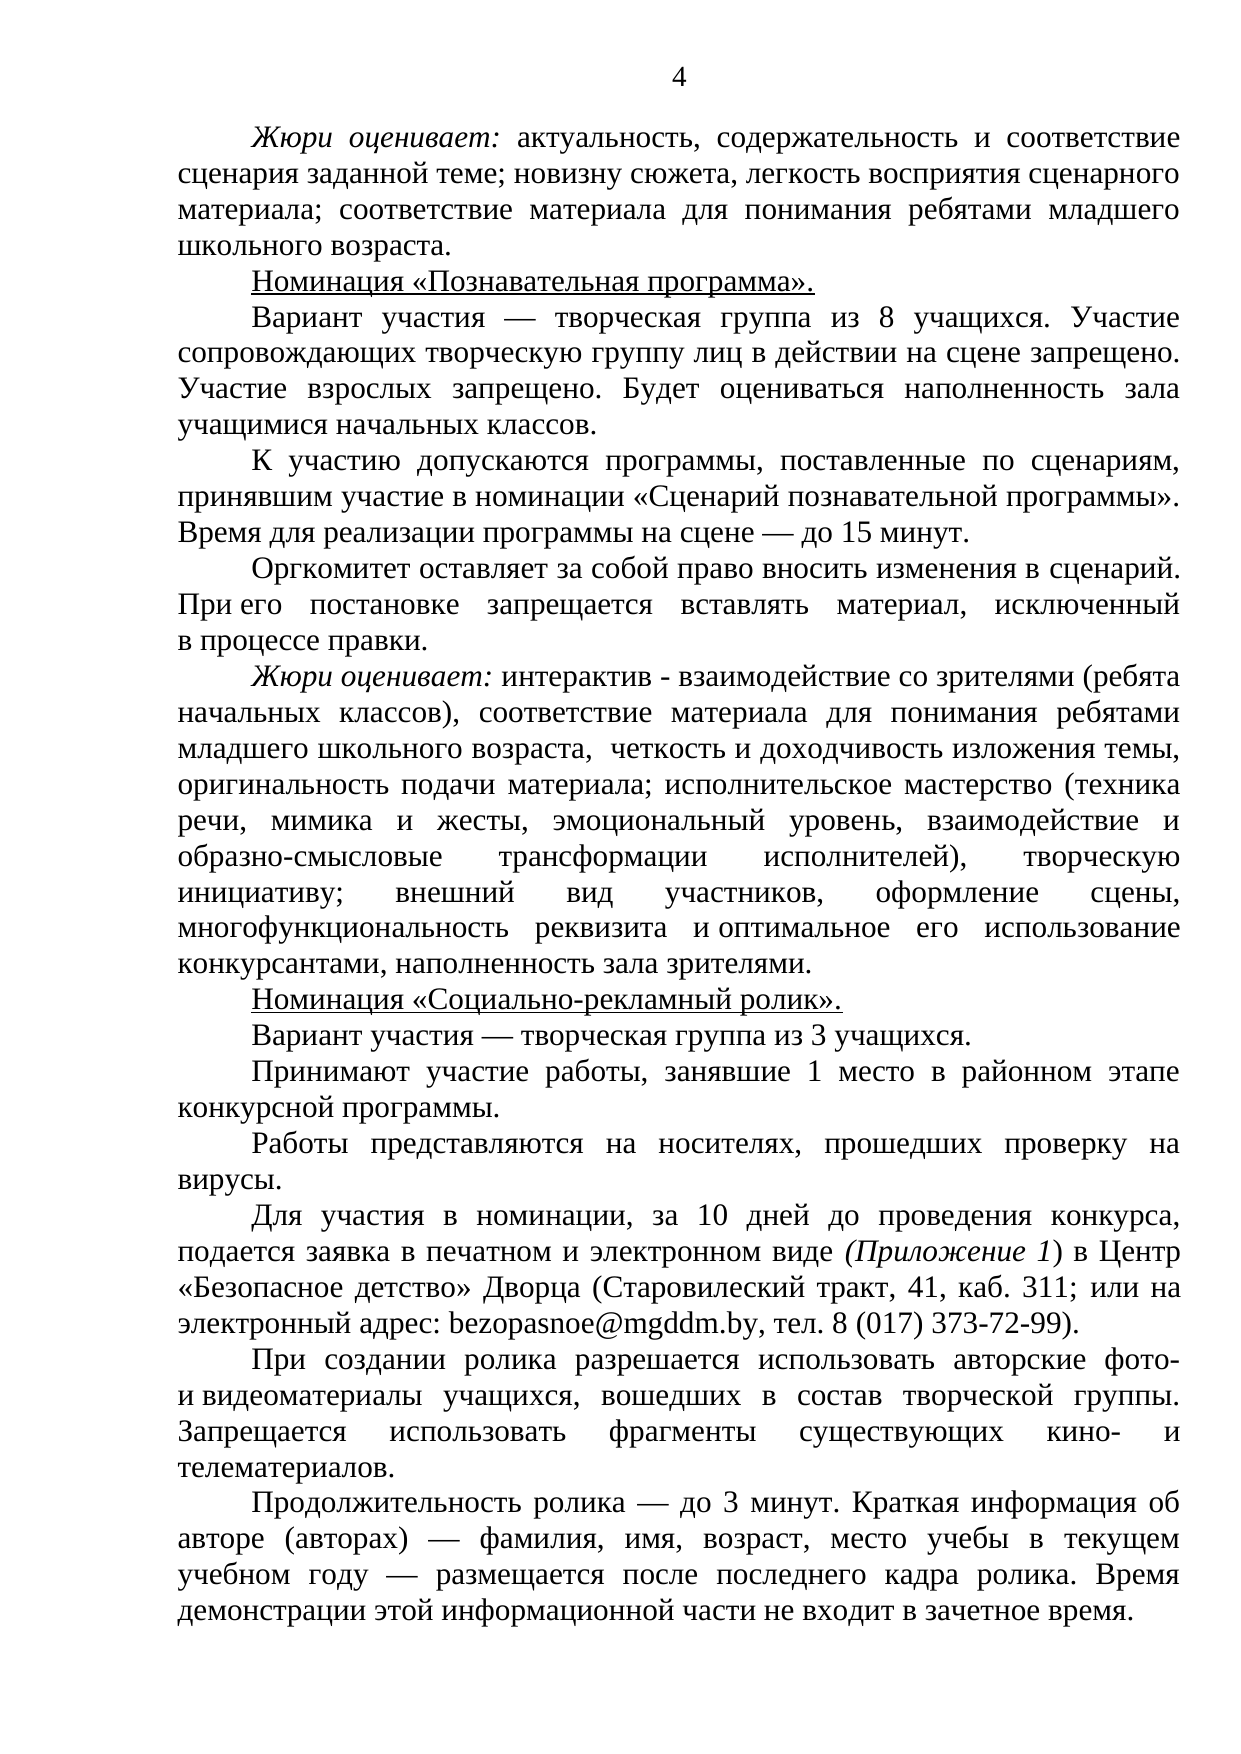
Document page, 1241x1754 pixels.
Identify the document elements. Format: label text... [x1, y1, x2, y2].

text Номинация «Социально-рекламный ролик». [177, 981, 1181, 1017]
text Оргкомитет оставляет за собой право вносить изменения в сценарий. При его постановке запрещается вставлять материал, исключенный в процессе правки. [177, 549, 1181, 657]
text Продолжительность ролика — до 3 минут. Краткая информация об авторе (авторах) — фамилия, имя, возраст, место учебы в текущем учебном году — размещается после последнего кадра ролика. Время демонстрации этой информационной части не входит в зачетное время. [177, 1484, 1181, 1627]
text Вариант участия — творческая группа из 3 учащихся. [177, 1017, 1181, 1052]
text При создании ролика разрешается использовать авторские фото- и видеоматериалы учащихся, вошедших в состав творческой группы. Запрещается использовать фрагменты существующих кино- и телематериалов. [177, 1340, 1181, 1484]
text Номинация «Познавательная программа». [177, 262, 1181, 298]
text Жюри оценивает: актуальность, содержательность и соответствие сценария заданной теме; новизну сюжета, легкость восприятия сценарного материала; соответствие материала для понимания ребятами младшего школьного возраста. [177, 118, 1181, 262]
text К участию допускаются программы, поставленные по сценариям, принявшим участие в номинации «Сценарий познавательной программы». Время для реализации программы на сцене — до 15 минут. [177, 442, 1181, 549]
text Работы представляются на носителях, прошедших проверку на вирусы. [177, 1124, 1181, 1196]
text Жюри оценивает: интерактив - взаимодействие со зрителями (ребята начальных классов), соответствие материала для понимания ребятами младшего школьного возраста, четкость и доходчивость изложения темы, оригинальность подачи материала; исполнительское мастерство (техника речи, мимика и жесты, эмоциональный уровень, взаимодействие и образно-смысловые трансформации исполнителей), творческую инициативу; внешний вид участников, оформление сцены, многофункциональность реквизита и оптимальное его использование конкурсантами, наполненность зала зрителями. [177, 657, 1181, 981]
text Вариант участия — творческая группа из 8 учащихся. Участие сопровождающих творческую группу лиц в действии на сцене запрещено. Участие взрослых запрещено. Будет оцениваться наполненность зала учащимися начальных классов. [177, 298, 1181, 442]
text Принимают участие работы, занявшие 1 место в районном этапе конкурсной программы. [177, 1052, 1181, 1124]
